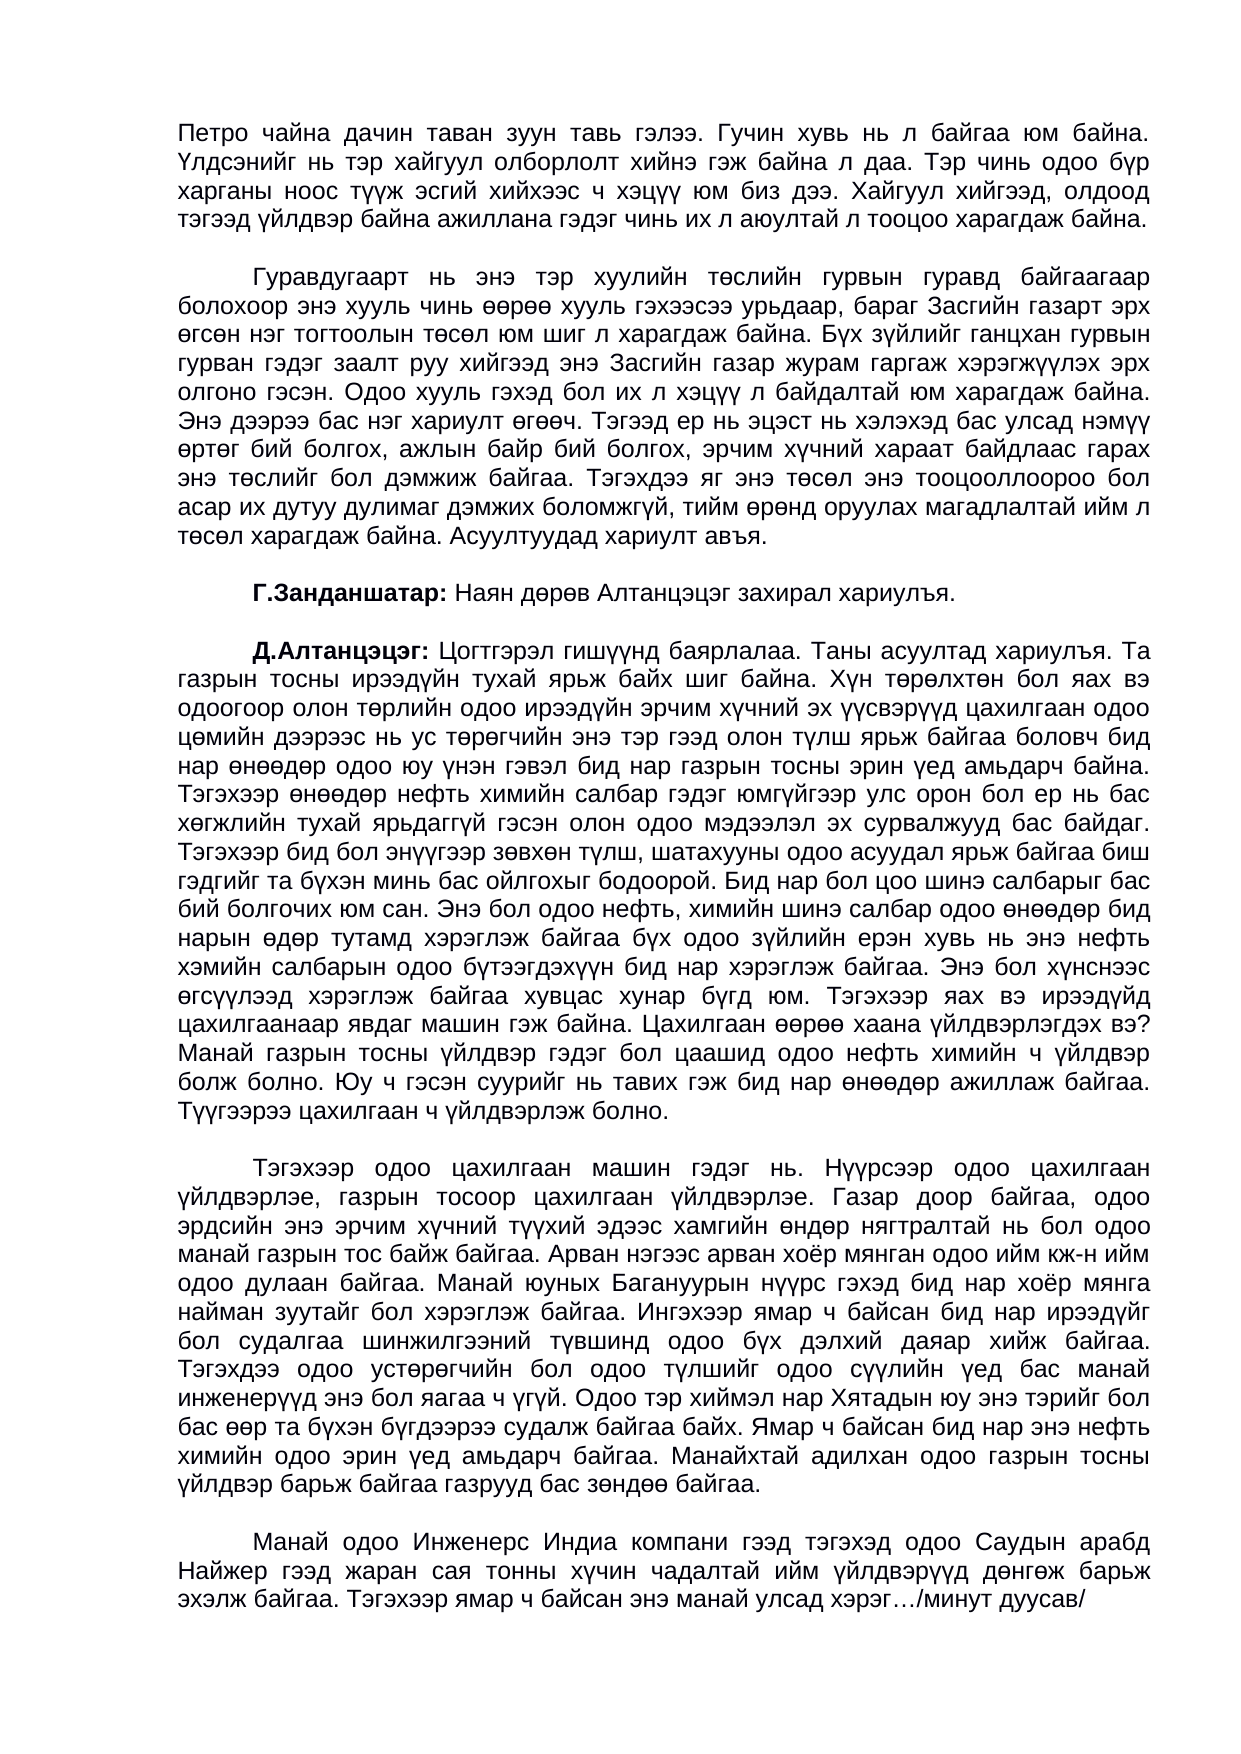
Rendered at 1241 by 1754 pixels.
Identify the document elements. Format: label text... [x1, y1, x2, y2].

text Манай одоо Инженерс Индиа компани гээд тэгэхэд одоо Саудын арабд Найжер гээд жаран сая тонны хүчин чадалтай ийм үйлдвэрүүд дөнгөж барьж эхэлж байгаа. Тэгэхээр ямар ч байсан энэ манай улсад хэрэг…/минут дуусав/ [177, 1527, 1152, 1613]
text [177, 118, 1152, 233]
text Тэгэхээр одоо цахилгаан машин гэдэг нь. Нүүрсээр одоо цахилгаан үйлдвэрлэе, газрын тосоор цахилгаан үйлдвэрлэе. Газар доор байгаа, одоо эрдсийн энэ эрчим хүчний түүхий эдээс хамгийн өндөр нягтралтай нь бол одоо манай газрын тос байж байгаа. Арван нэгээс арван хоёр мянган одоо ийм кж-н ийм одоо дулаан байгаа. Манай юуных Багануурын нүүрс гэхэд бид нар хоёр мянга найман зуутайг бол хэрэглэж байгаа. Ингэхээр ямар ч байсан бид нар ирээдүйг бол судалгаа шинжилгээний түвшинд одоо бүх дэлхий даяар хийж байгаа. Тэгэхдээ одоо устөрөгчийн бол одоо түлшийг одоо сүүлийн үед бас манай инженерүүд энэ бол яагаа ч үгүй. Одоо тэр хиймэл нар Хятадын юу энэ тэрийг бол бас өөр та бүхэн бүгдээрээ судалж байгаа байх. Ямар ч байсан бид нар энэ нефть химийн одоо эрин үед амьдарч байгаа. Манайхтай адилхан одоо газрын тосны үйлдвэр барьж байгаа газрууд бас зөндөө байгаа. [177, 1153, 1152, 1498]
text Д.Алтанцэцэг: Цогтгэрэл гишүүнд баярлалаа. Таны асуултад хариулъя. Та газрын тосны ирээдүйн тухай ярьж байх шиг байна. Хүн төрөлхтөн бол яах вэ одоогоор олон төрлийн одоо ирээдүйн эрчим хүчний эх үүсвэрүүд цахилгаан одоо цөмийн дээрээс нь ус төрөгчийн энэ тэр гээд олон түлш ярьж байгаа боловч бид нар өнөөдөр одоо юу үнэн гэвэл бид нар газрын тосны эрин үед амьдарч байна. Тэгэхээр өнөөдөр нефть химийн салбар гэдэг юмгүйгээр улс орон бол ер нь бас хөгжлийн тухай ярьдаггүй гэсэн олон одоо мэдээлэл эх сурвалжууд бас байдаг. Тэгэхээр бид бол энүүгээр зөвхөн түлш, шатахууны одоо асуудал ярьж байгаа биш гэдгийг та бүхэн минь бас ойлгохыг бодоорой. Бид нар бол цоо шинэ салбарыг бас бий болгочих юм сан. Энэ бол одоо нефть, химийн шинэ салбар одоо өнөөдөр бид нарын өдөр тутамд хэрэглэж байгаа бүх одоо зүйлийн ерэн хувь нь энэ нефть хэмийн салбарын одоо бүтээгдэхүүн бид нар хэрэглэж байгаа. Энэ бол хүнснээс өгсүүлээд хэрэглэж байгаа хувцас хунар бүгд юм. Тэгэхээр яах вэ ирээдүйд цахилгаанаар явдаг машин гэж байна. Цахилгаан өөрөө хаана үйлдвэрлэгдэх вэ? Манай газрын тосны үйлдвэр гэдэг бол цаашид одоо нефть химийн ч үйлдвэр болж болно. Юу ч гэсэн суурийг нь тавих гэж бид нар өнөөдөр ажиллаж байгаа. Түүгээрээ цахилгаан ч үйлдвэрлэж болно. [177, 636, 1152, 1124]
text Г.Занданшатар: Наян дөрөв Алтанцэцэг захирал хариулъя. [177, 578, 1152, 607]
text Гуравдугаарт нь энэ тэр хуулийн төслийн гурвын гуравд байгаагаар болохоор энэ хууль чинь өөрөө хууль гэхээсээ урьдаар, бараг Засгийн газарт эрх өгсөн нэг тогтоолын төсөл юм шиг л харагдаж байна. Бүх зүйлийг ганцхан гурвын гурван гэдэг заалт руу хийгээд энэ Засгийн газар журам гаргаж хэрэгжүүлэх эрх олгоно гэсэн. Одоо хууль гэхэд бол их л хэцүү л байдалтай юм харагдаж байна. Энэ дээрээ бас нэг хариулт өгөөч. Тэгээд ер нь эцэст нь хэлэхэд бас улсад нэмүү өртөг бий болгох, ажлын байр бий болгох, эрчим хүчний хараат байдлаас гарах энэ төслийг бол дэмжиж байгаа. Тэгэхдээ яг энэ төсөл энэ тооцооллоороо бол асар их дутуу дулимаг дэмжих боломжгүй, тийм өрөнд оруулах магадлалтай ийм л төсөл харагдаж байна. Асуултуудад хариулт авъя. [177, 262, 1152, 549]
